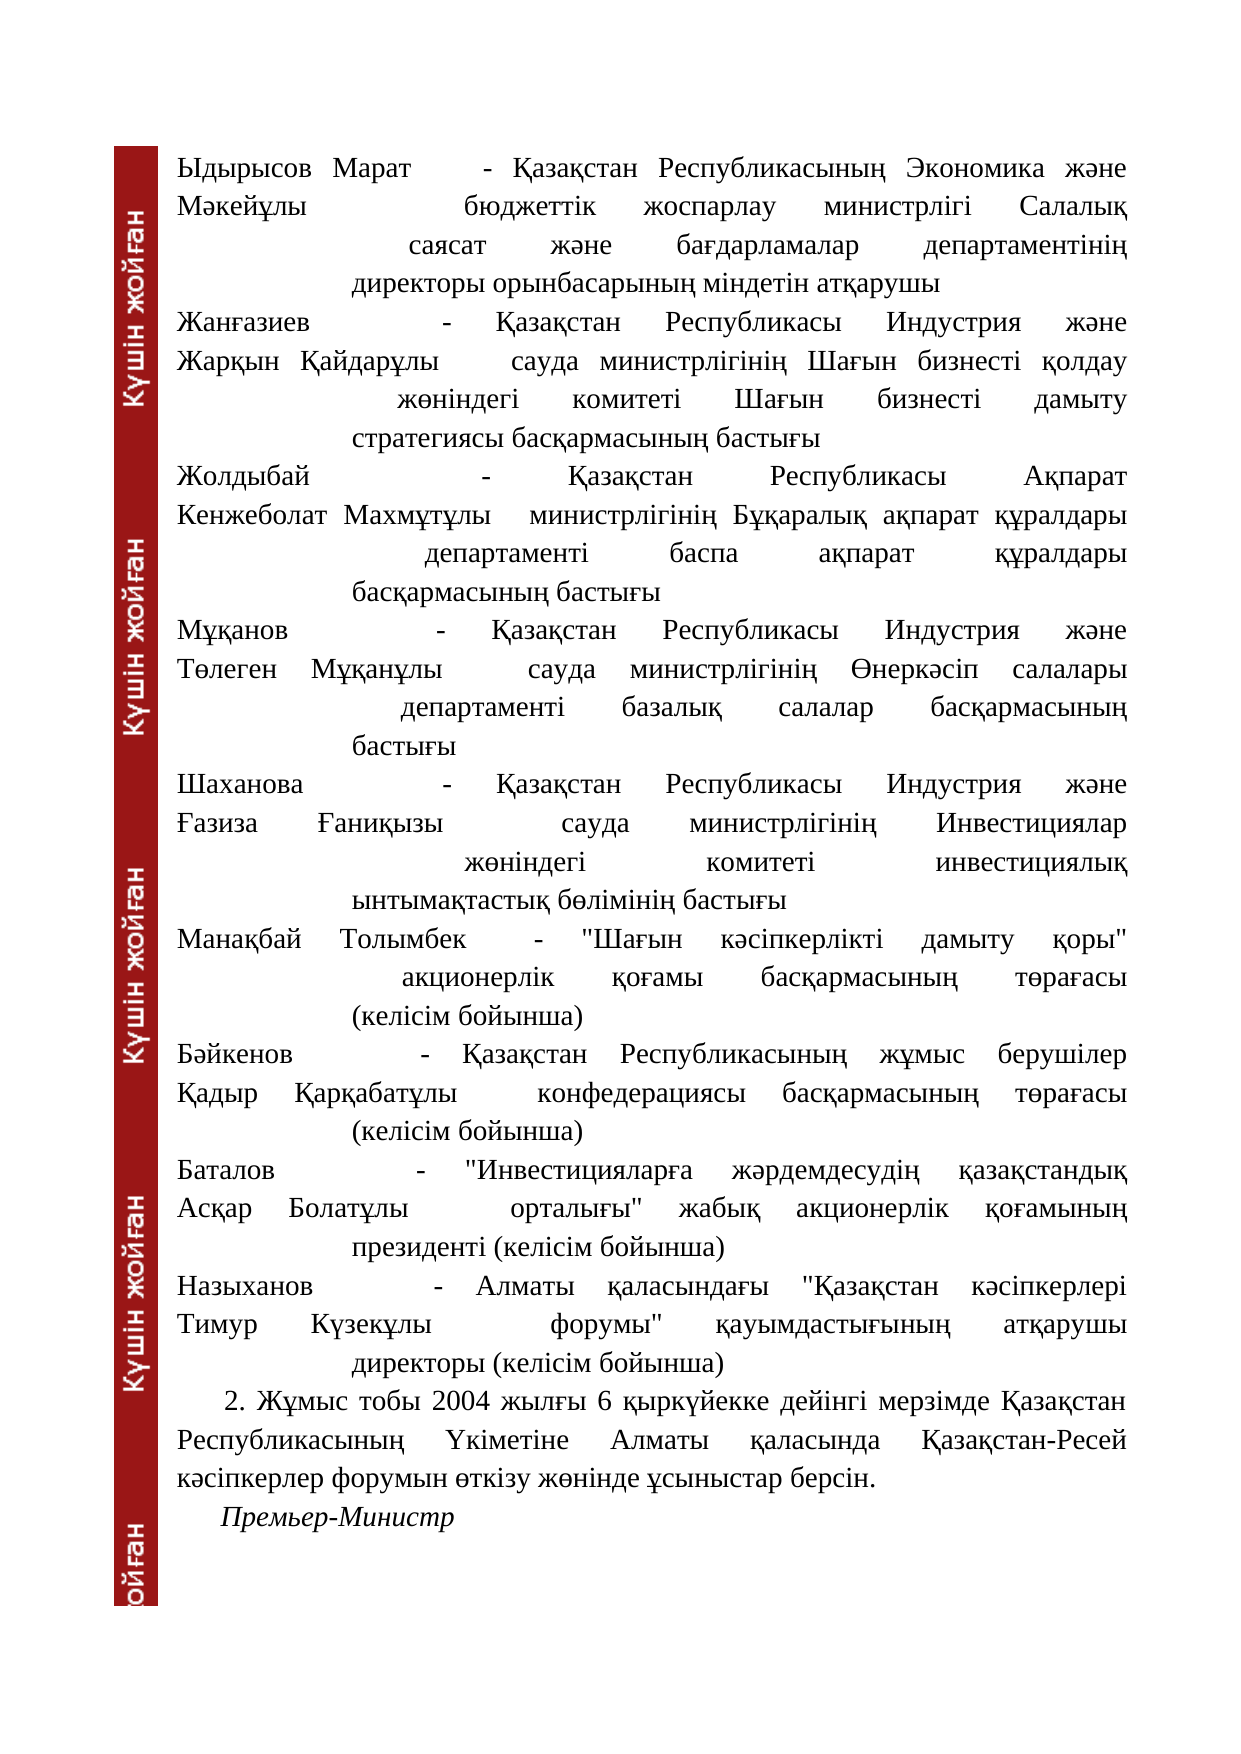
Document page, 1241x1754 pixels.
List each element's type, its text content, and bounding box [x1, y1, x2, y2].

picture [114, 146, 158, 150]
picture [114, 916, 158, 921]
picture [114, 1494, 158, 1499]
text Бәйкенов - Қазақстан Республикасының жұмыс берушiлер Қадыр Қарқабатұлы конфедерациясы басқармасының төрағасы (келiсiм бойынша) [112, 1036, 1128, 1147]
picture [114, 1378, 158, 1383]
text Мұқанов - Қазақстан Республикасы Индустрия және Төлеген Мұқанұлы сауда министрлiгiнiң Өнеркәсiп салалары департаментi базалық салалар басқармасының бастығы [112, 612, 1128, 762]
picture [114, 607, 158, 612]
picture [114, 453, 158, 458]
text Ыдырысов Марат - Қазақстан Республикасының Экономика және Мәкейұлы бюджеттiк жоспарлау министрлiгi Салалық саясат және бағдарламалар департаментiнiң директоры орынбасарының мiндетiн атқарушы [112, 150, 1128, 299]
text Жанғазиев - Қазақстан Республикасы Индустрия және Жарқын Қайдарұлы сауда министрлiгiнiң Шағын бизнестi қолдау жөнiндегi комитетi Шағын бизнестi дамыту стратегиясы басқармасының бастығы [112, 304, 1128, 453]
picture [114, 299, 158, 304]
picture [114, 1031, 158, 1036]
text Баталов - "Инвестицияларға жәрдемдесудiң қазақстандық Асқар Болатұлы орталығы" жабық акционерлiк қоғамының президентi (келiсiм бойынша) [112, 1152, 1128, 1263]
picture [114, 1147, 158, 1152]
text Премьер-Министр [112, 1499, 1128, 1532]
picture [114, 1263, 158, 1268]
text Жолдыбай - Қазақстан Республикасы Ақпарат Кенжеболат Махмұтұлы министрлiгiнiң Бұқаралық ақпарат құралдары департаментi баспа ақпарат құралдары басқармасының бастығы [112, 458, 1128, 607]
text Манақбай Толымбек - "Шағын кәсiпкерлiктi дамыту қоры" акционерлiк қоғамы басқармасының төрағасы (келiсiм бойынша) [112, 921, 1128, 1031]
text Назыханов - Алматы қаласындағы "Қазақстан кәсiпкерлерi Тимур Күзекұлы форумы" қауымдастығының атқарушы директоры (келiсiм бойынша) [112, 1268, 1128, 1378]
picture [114, 1532, 158, 1606]
text 2. Жұмыс тобы 2004 жылғы 6 қыркүйекке дейiнгi мерзiмде Қазақстан Республикасының Үкiметiне Алматы қаласында Қазақстан-Ресей кәсiпкерлер форумын өткiзу жөнiнде ұсыныстар берсiн. [112, 1383, 1128, 1494]
picture [114, 762, 158, 767]
text Шаханова - Қазақстан Республикасы Индустрия және Ғазиза Ғаниқызы сауда министрлiгiнiң Инвестициялар жөнiндегi комитетi инвестициялық ынтымақтастық бөлiмiнiң бастығы [112, 767, 1128, 916]
